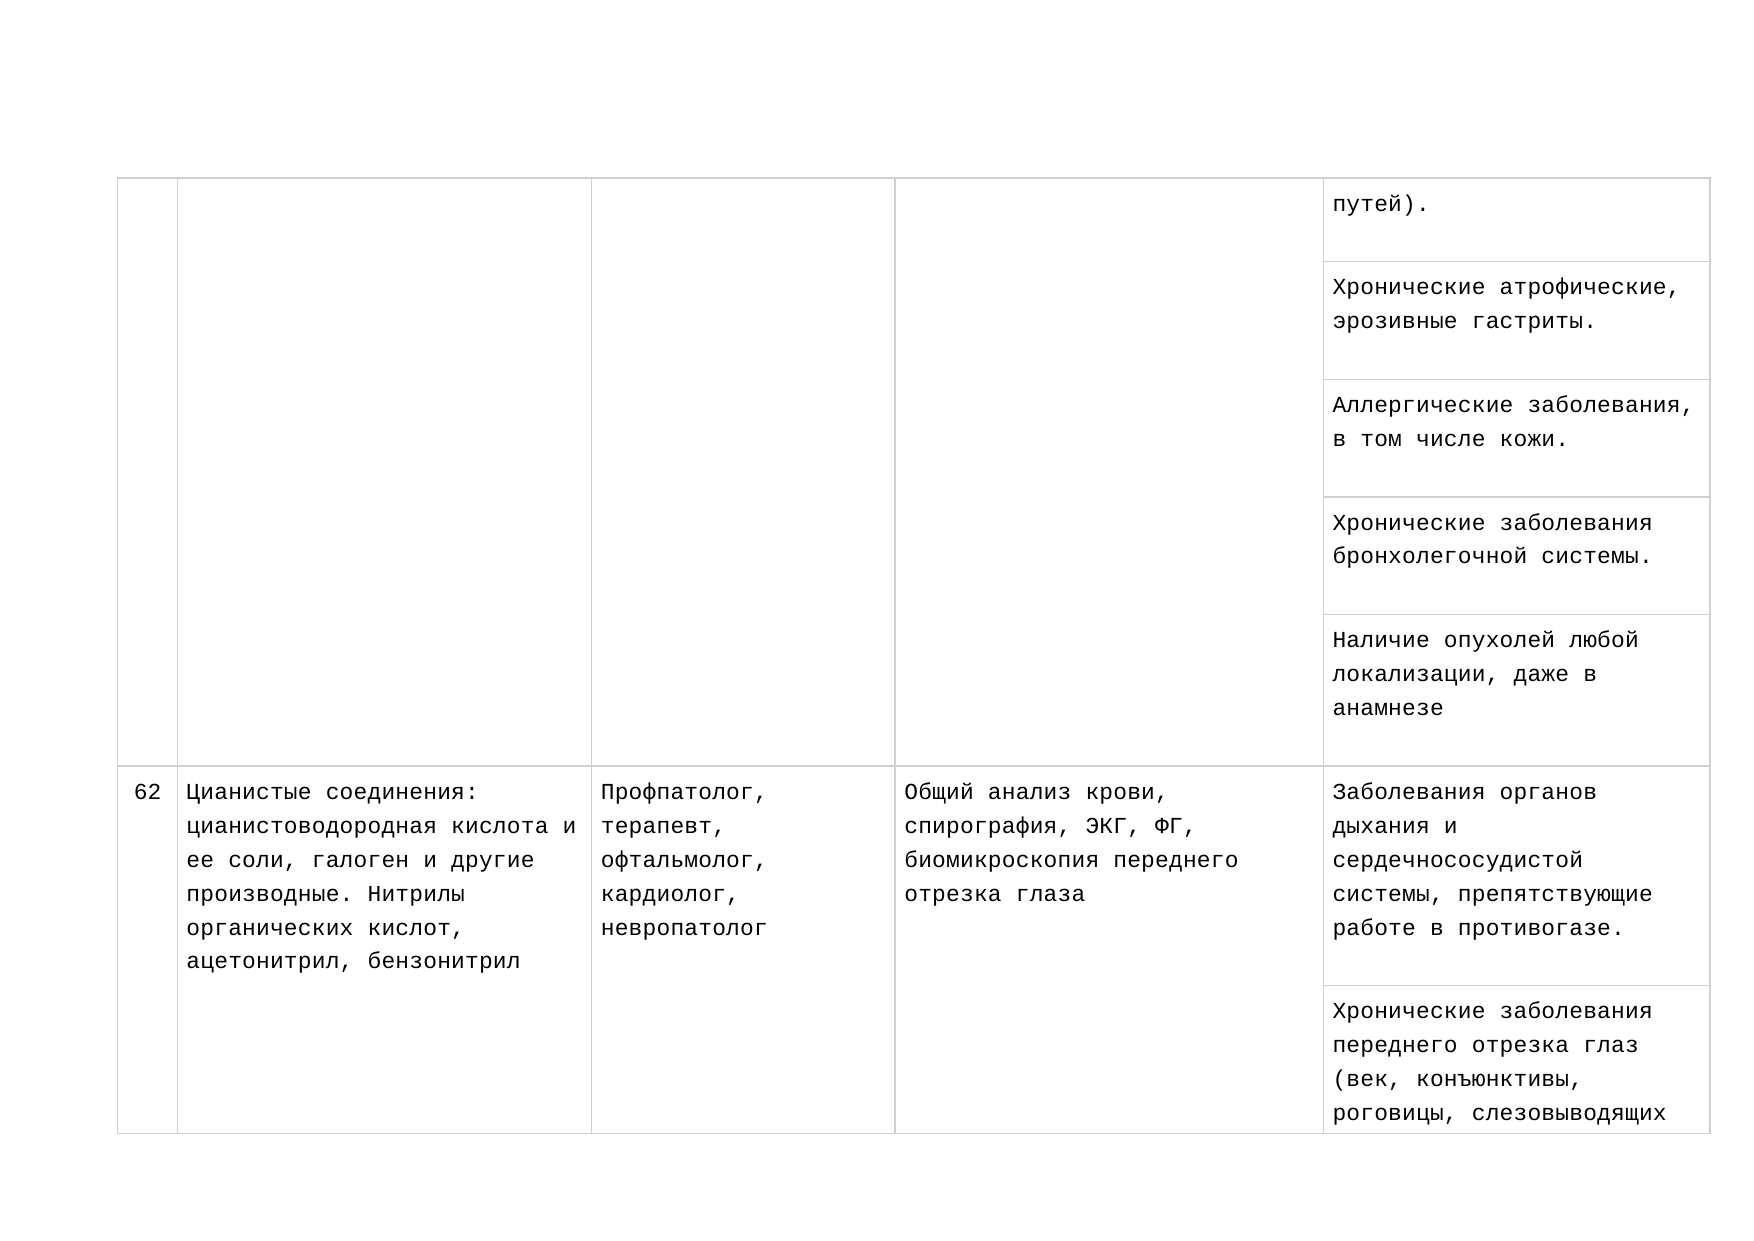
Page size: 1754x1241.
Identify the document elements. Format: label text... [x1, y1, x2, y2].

table_cell Общий анализ крови, спирография, ЭКГ, ФГ, биомикроскопия переднего отрезка глаза [896, 767, 1323, 1133]
table_cell Хронические атрофические, эрозивные гастриты. [1324, 262, 1709, 378]
table_cell Наличие опухолей любой локализации, даже в анамнезе [1324, 615, 1709, 765]
table_cell Заболевания органов дыхания и сердечнососудистой системы, препятствующие работе в противогазе. [1324, 767, 1709, 985]
table_cell 62 [118, 767, 177, 1133]
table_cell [1324, 179, 1709, 261]
table_cell Цианистые соединения: цианистоводородная кислота и ее соли, галоген и другие производные. Нитрилы органических кислот, ацетонитрил, бензонитрил [178, 767, 591, 1133]
table_cell Хронические заболевания бронхолегочной системы. [1324, 498, 1709, 614]
table_cell Аллергические заболевания, в том числе кожи. [1324, 380, 1709, 496]
table_cell Профпатолог, терапевт, офтальмолог, кардиолог, невропатолог [592, 767, 894, 1133]
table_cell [1324, 986, 1709, 1133]
